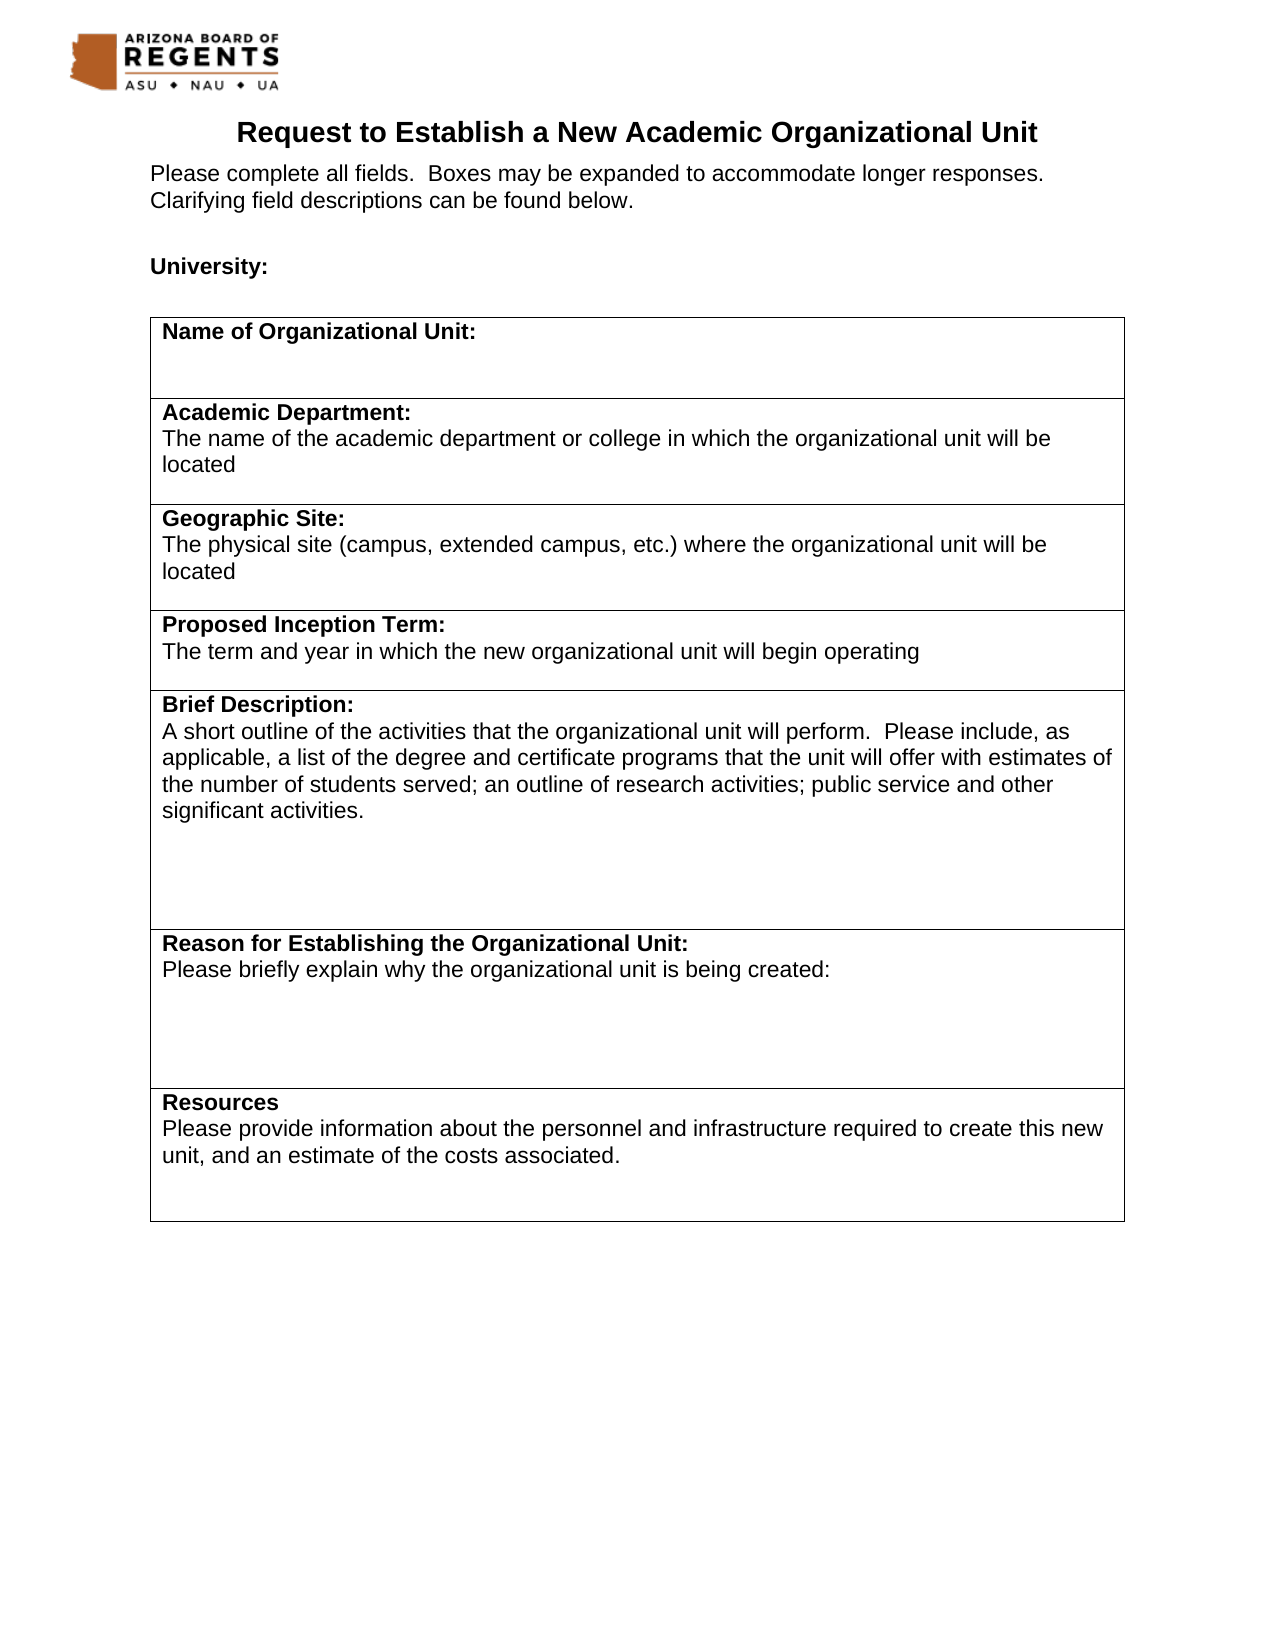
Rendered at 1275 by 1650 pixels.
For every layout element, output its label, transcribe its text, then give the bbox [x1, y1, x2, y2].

table_cell Reason for Establishing the Organizational Unit: Please briefly explain why the organizational unit is being created: [151, 930, 1124, 1088]
table_cell Resources Please provide information about the personnel and infrastructure required to create this new unit, and an estimate of the costs associated. [151, 1089, 1124, 1221]
table_cell Academic Department: The name of the academic department or college in which the organizational unit will be located [151, 399, 1124, 504]
table_cell Brief Description: A short outline of the activities that the organizational unit will perform. Please include, as applicable, a list of the degree and certificate programs that the unit will offer with estimates of the number of students served; an outline of research activities; public service and other significant activities. [151, 691, 1124, 929]
text University: [150, 253, 1125, 279]
table_header Name of Organizational Unit: [151, 318, 1124, 397]
text Request to Establish a New Academic Organizational Unit [150, 115, 1125, 148]
table_cell Geographic Site: The physical site (campus, extended campus, etc.) where the organizational unit will be located [151, 505, 1124, 610]
text Please complete all fields. Boxes may be expanded to accommodate longer responses. Clarifying field descriptions can be found below. [150, 160, 1125, 213]
table_cell Proposed Inception Term: The term and year in which the new organizational unit will begin operating [151, 611, 1124, 690]
